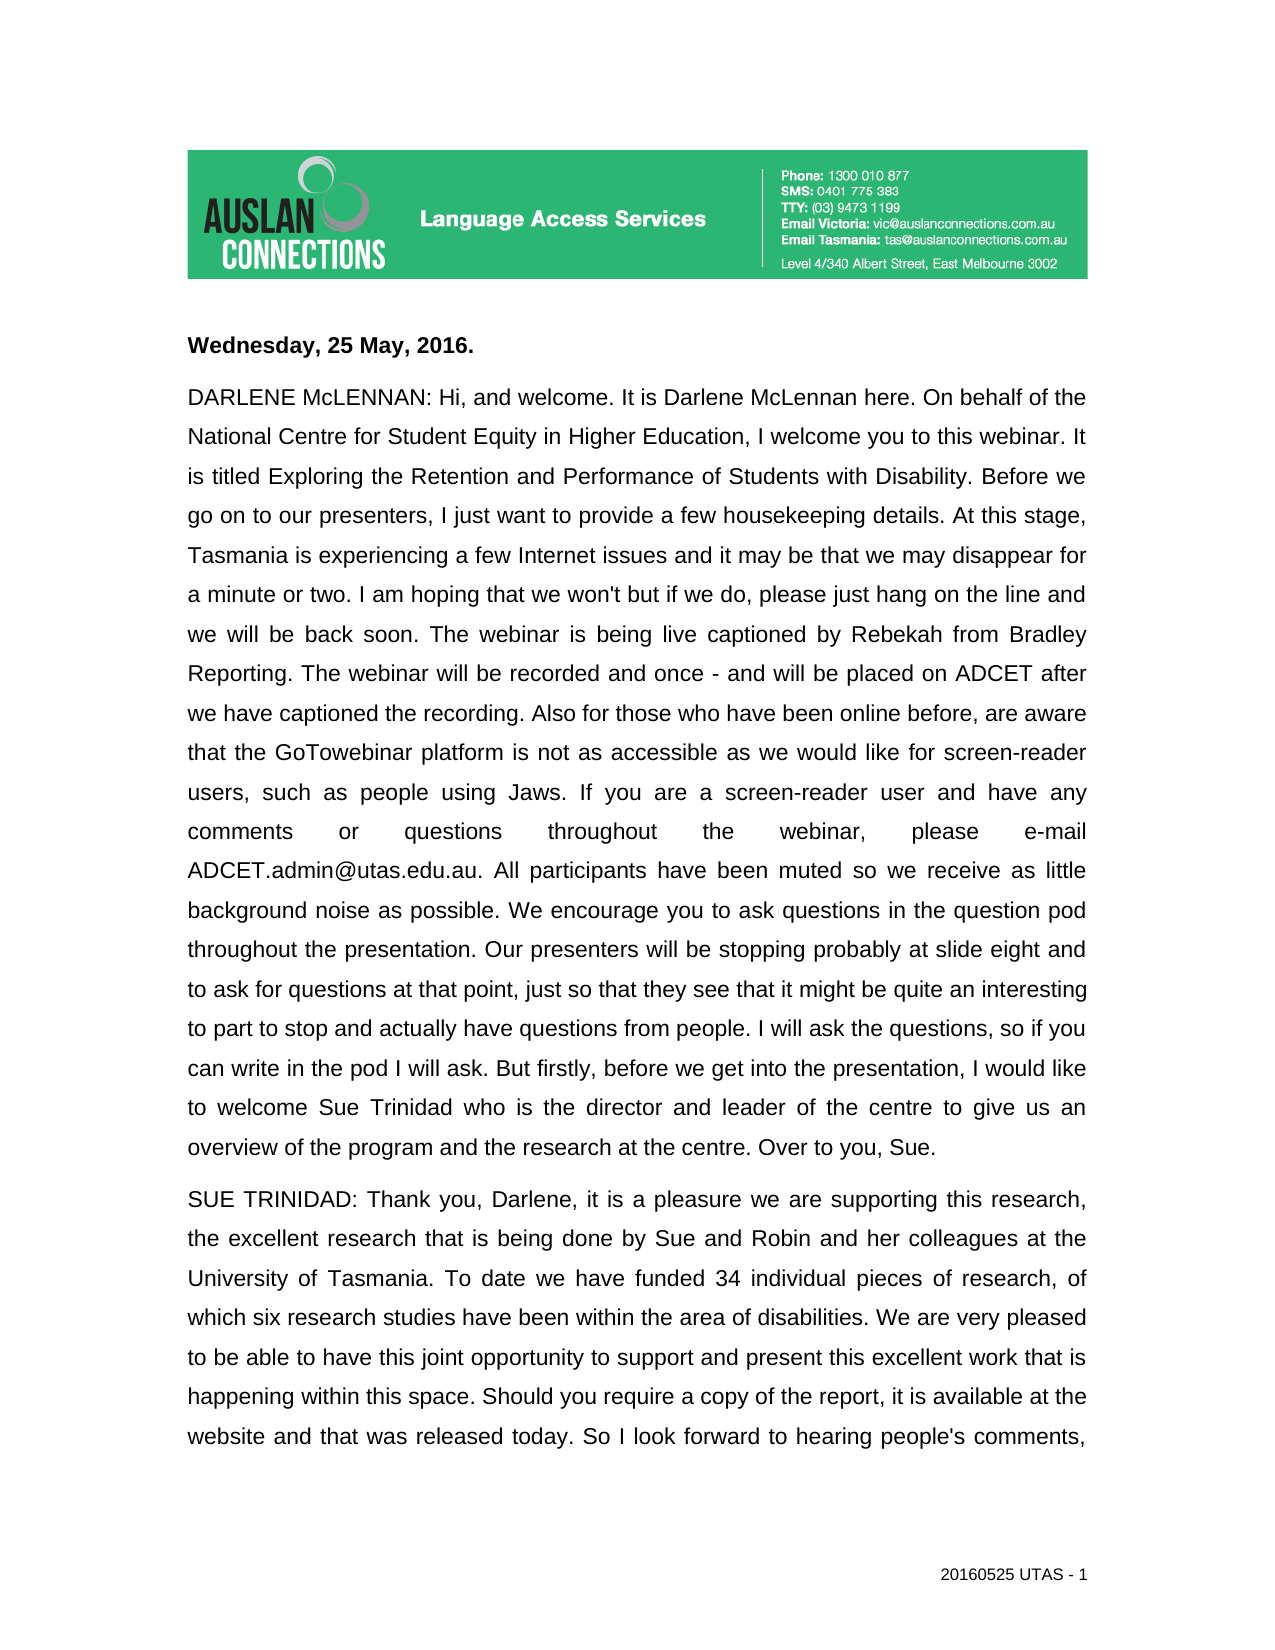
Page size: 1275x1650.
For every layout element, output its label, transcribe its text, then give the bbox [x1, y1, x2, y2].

picture [187, 150, 1088, 279]
text DARLENE McLENNAN: Hi, and welcome. It is Darlene McLennan here. On behalf of the National Centre for Student Equity in Higher Education, I welcome you to this webinar. It is titled Exploring the Retention and Performance of Students with Disability. Before we go on to our presenters, I just want to provide a few housekeeping details. At this stage, Tasmania is experiencing a few Internet issues and it may be that we may disappear for a minute or two. I am hoping that we won't but if we do, please just hang on the line and we will be back soon. The webinar is being live captioned by Rebekah from Bradley Reporting. The webinar will be recorded and once - and will be placed on ADCET after we have captioned the recording. Also for those who have been online before, are aware that the GoTowebinar platform is not as accessible as we would like for screen-reader users, such as people using Jaws. If you are a screen-reader user and have any comments or questions throughout the webinar, please e-mail ADCET.admin@utas.edu.au. All participants have been muted so we receive as little background noise as possible. We encourage you to ask questions in the question pod throughout the presentation. Our presenters will be stopping probably at slide eight and to ask for questions at that point, just so that they see that it might be quite an interesting to part to stop and actually have questions from people. I will ask the questions, so if you can write in the pod I will ask. But firstly, before we get into the presentation, I would like to welcome Sue Trinidad who is the director and leader of the centre to give us an overview of the program and the research at the centre. Over to you, Sue. [187, 384, 1087, 1160]
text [187, 1186, 1087, 1449]
text Wednesday, 25 May, 2016. [187, 332, 1087, 358]
